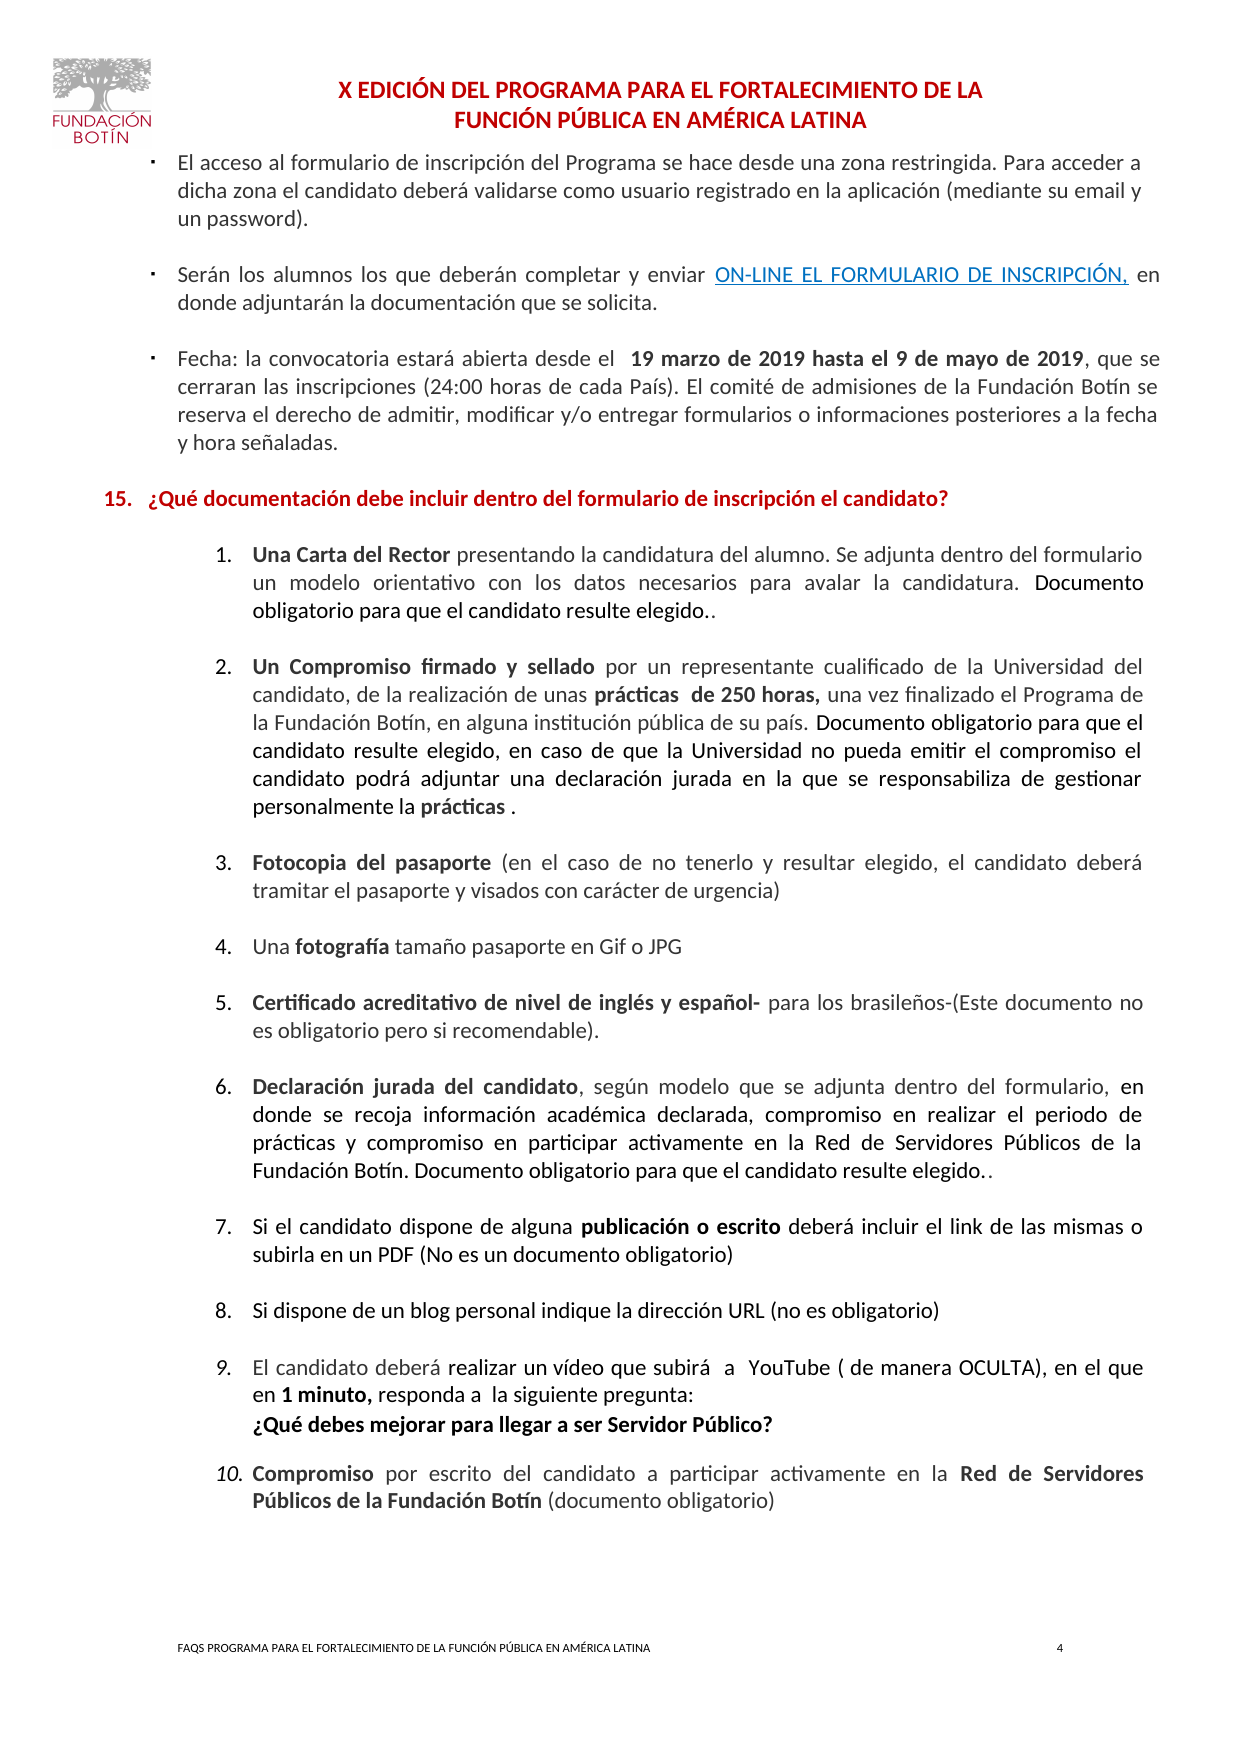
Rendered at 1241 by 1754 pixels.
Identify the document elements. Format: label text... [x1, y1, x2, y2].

text ¿Qué debes mejorar para llegar a ser Servidor Público? [252, 1409, 1160, 1438]
list Si dispone de un blog personal indique la dirección URL (no es obligatorio) [215, 1297, 1144, 1324]
list ¿Qué documentación debe incluir dentro del formulario de inscripción el candidato? [103, 484, 1144, 512]
list El acceso al formulario de inscripción del Programa se hace desde una zona restringida. Para acceder a dicha zona el candidato deberá validarse como usuario registrado en la aplicación (mediante su email y un password). [148, 148, 1144, 232]
list Certificado acreditativo de nivel de inglés y español- para los brasileños-(Este documento no es obligatorio pero si recomendable). [215, 988, 1144, 1044]
picture [52, 56, 153, 149]
list Compromiso por escrito del candidato a participar activamente en la Red de Servidores Públicos de la Fundación Botín (documento obligatorio) [215, 1459, 1144, 1515]
list Declaración jurada del candidato, según modelo que se adjunta dentro del formulario, en donde se recoja información académica declarada, compromiso en realizar el periodo de prácticas y compromiso en participar activamente en la Red de Servidores Públicos de la Fundación Botín. Documento obligatorio para que el candidato resulte elegido.. [215, 1072, 1144, 1184]
list Fotocopia del pasaporte (en el caso de no tenerlo y resultar elegido, el candidato deberá tramitar el pasaporte y visados con carácter de urgencia) [215, 848, 1144, 904]
list Fecha: la convocatoria estará abierta desde el 19 marzo de 2019 hasta el 9 de mayo de 2019, que se cerraran las inscripciones (24:00 horas de cada País). El comité de admisiones de la Fundación Botín se reserva el derecho de admitir, modificar y/o entregar formularios o informaciones posteriores a la fecha y hora señaladas. [148, 344, 1160, 456]
list Una Carta del Rector presentando la candidatura del alumno. Se adjunta dentro del formulario un modelo orientativo con los datos necesarios para avalar la candidatura. Documento obligatorio para que el candidato resulte elegido.. [215, 540, 1144, 624]
list Serán los alumnos los que deberán completar y enviar ON-LINE EL FORMULARIO DE INSCRIPCIÓN, en donde adjuntarán la documentación que se solicita. [148, 260, 1160, 316]
list Un Compromiso firmado y sellado por un representante cualificado de la Universidad del candidato, de la realización de unas prácticas de 250 horas, una vez finalizado el Programa de la Fundación Botín, en alguna institución pública de su país. Documento obligatorio para que el candidato resulte elegido, en caso de que la Universidad no pueda emitir el compromiso el candidato podrá adjuntar una declaración jurada en la que se responsabiliza de gestionar personalmente la prácticas . [215, 652, 1144, 820]
list Si el candidato dispone de alguna publicación o escrito deberá incluir el link de las mismas o subirla en un PDF (No es un documento obligatorio) [215, 1212, 1144, 1268]
list El candidato deberá realizar un vídeo que subirá a YouTube ( de manera OCULTA), en el que en 1 minuto, responda a la siguiente pregunta: [215, 1353, 1144, 1409]
list Una fotografía tamaño pasaporte en Gif o JPG [215, 932, 1144, 960]
